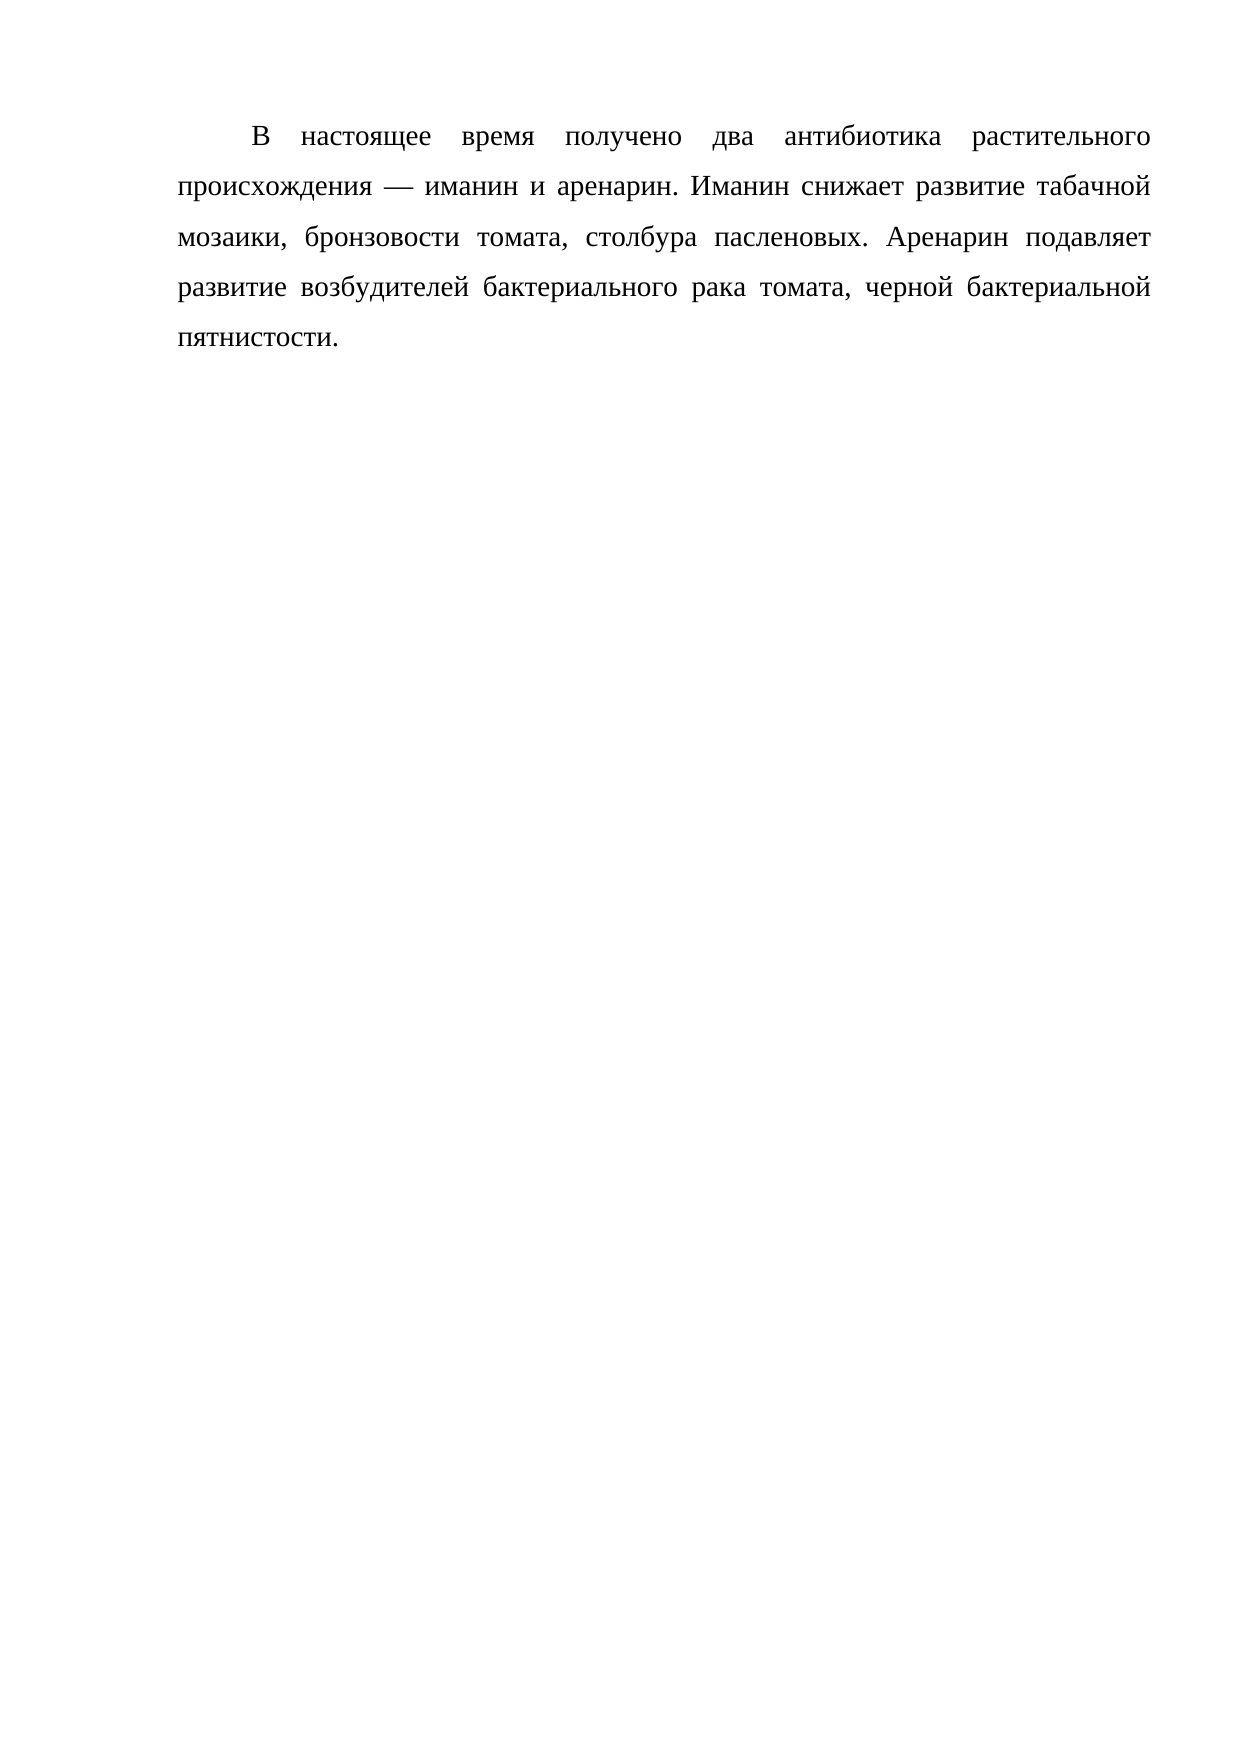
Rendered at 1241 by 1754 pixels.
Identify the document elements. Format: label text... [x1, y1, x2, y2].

text В настоящее время получено два антибиотика растительного происхождения — иманин и аренарин. Иманин снижает развитие табачной мозаики, бронзовости томата, столбура пасленовых. Аренарин подавляет развитие возбудителей бактериального рака томата, черной бактериальной пятнистости. [177, 118, 1152, 353]
